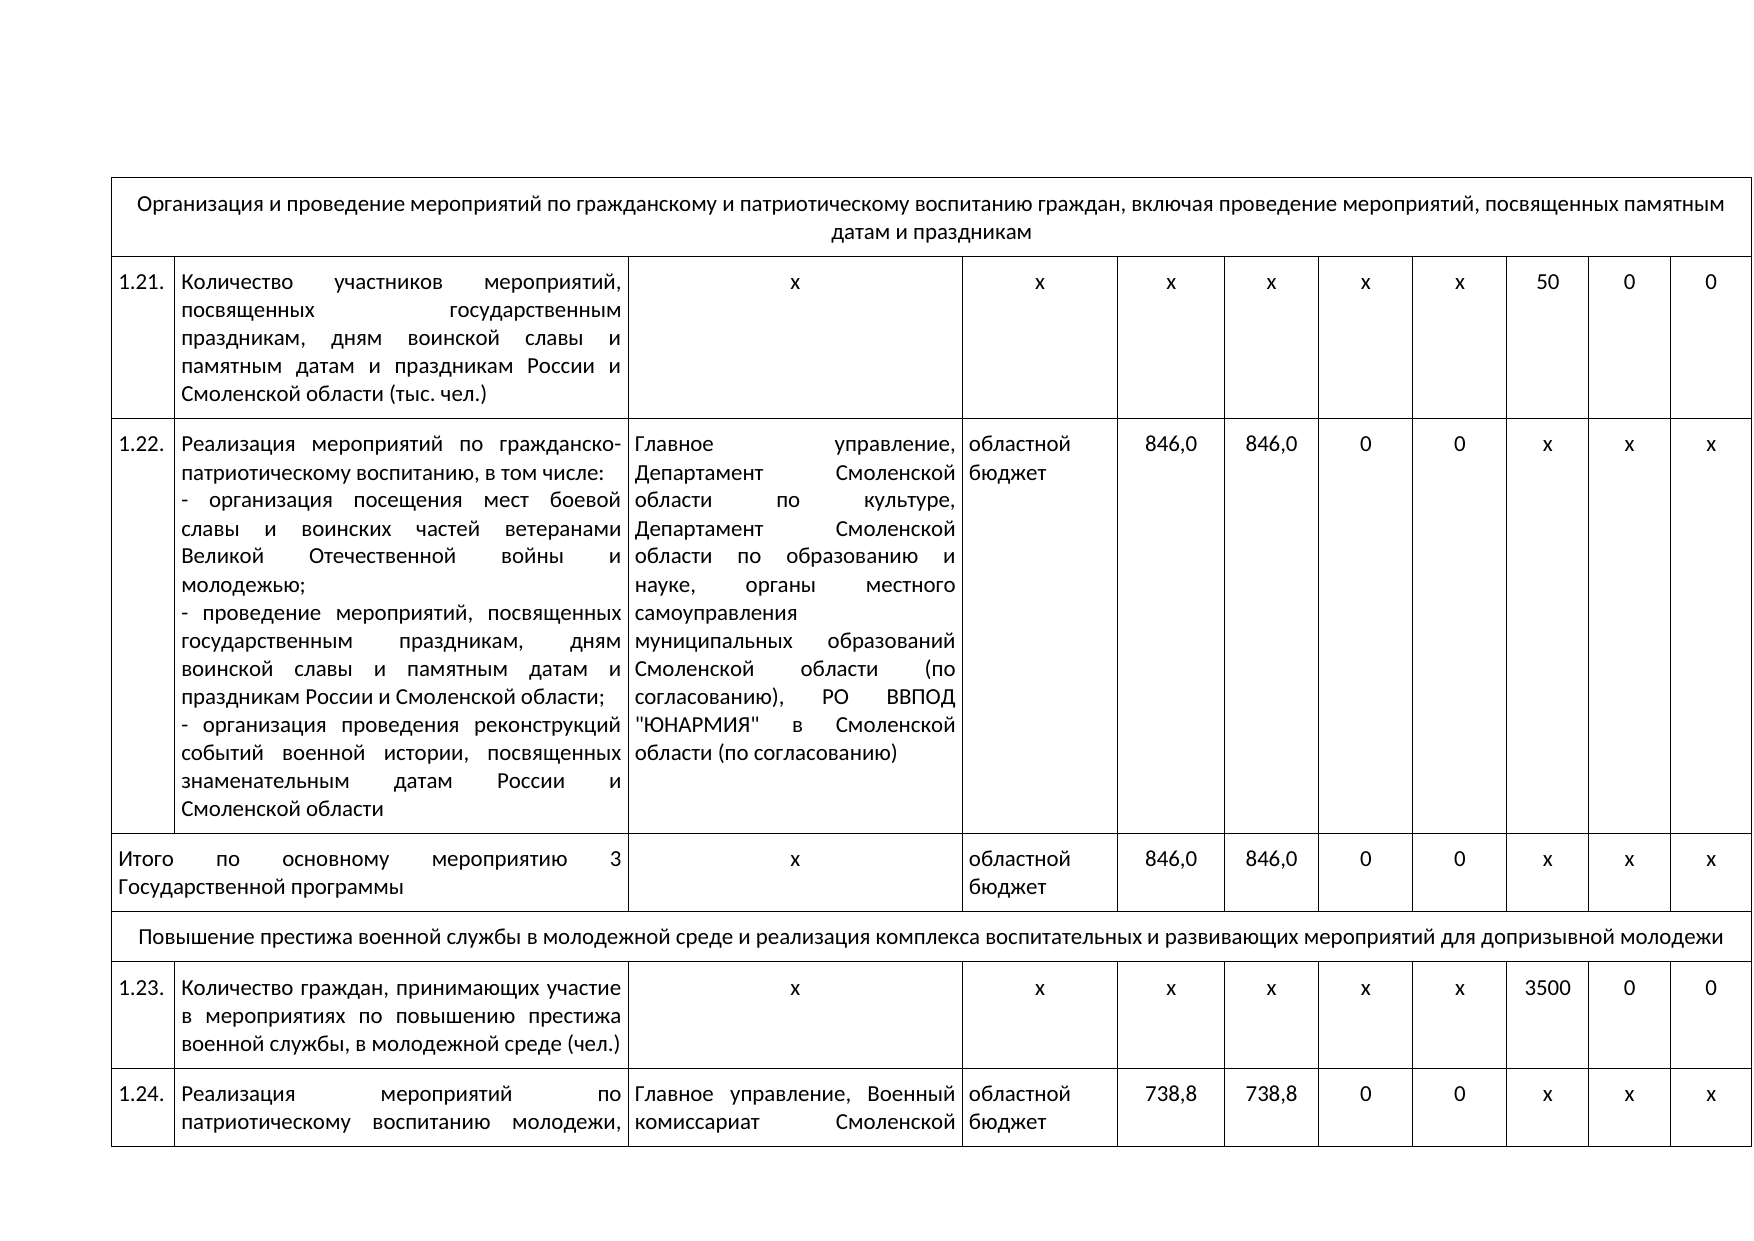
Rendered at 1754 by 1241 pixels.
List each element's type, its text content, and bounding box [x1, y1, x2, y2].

table_cell 1.23. [112, 962, 174, 1067]
table_cell 0 [1413, 834, 1506, 911]
table_cell 1.22. [112, 419, 174, 832]
table_cell Повышение престижа военной службы в молодежной среде и реализация комплекса воспитательных и развивающих мероприятий для допризывной молодежи [112, 912, 1751, 961]
table_cell x [1589, 834, 1670, 911]
table_cell x [1507, 419, 1588, 832]
table_cell x [1413, 962, 1506, 1067]
table_cell x [1589, 419, 1670, 832]
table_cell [629, 1069, 962, 1146]
table_cell 0 [1589, 257, 1670, 418]
table_cell x [1507, 834, 1588, 911]
table_cell областной бюджет [963, 1069, 1117, 1146]
table_cell x [1225, 962, 1318, 1067]
table_cell x [629, 257, 962, 418]
table_cell Итого по основному мероприятию 3 Государственной программы [112, 834, 628, 911]
table_cell x [1118, 962, 1224, 1067]
table_cell x [1507, 1069, 1588, 1146]
table_cell x [1589, 1069, 1670, 1146]
table_cell Реализация мероприятий по гражданско-патриотическому воспитанию, в том числе: - организация посещения мест боевой славы и воинских частей ветеранами Великой Отечественной войны и молодежью; - проведение мероприятий, посвященных государственным праздникам, дням воинской славы и памятным датам и праздникам России и Смоленской области; - организация проведения реконструкций событий военной истории, посвященных знаменательным датам России и Смоленской области [175, 419, 628, 832]
table_cell x [1225, 257, 1318, 418]
table_cell 0 [1671, 257, 1751, 418]
table_cell 1.21. [112, 257, 174, 418]
table_cell 846,0 [1225, 834, 1318, 911]
table_cell 3500 [1507, 962, 1588, 1067]
table_cell 0 [1319, 419, 1412, 832]
table_cell 0 [1671, 962, 1751, 1067]
table_cell x [629, 834, 962, 911]
table_cell 1.24. [112, 1069, 174, 1146]
table_cell x [1319, 257, 1412, 418]
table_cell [175, 1069, 628, 1146]
table_cell x [1413, 257, 1506, 418]
table_cell x [1671, 419, 1751, 832]
table_cell x [1118, 257, 1224, 418]
table_cell 846,0 [1225, 419, 1318, 832]
table_cell областной бюджет [963, 419, 1117, 832]
table_cell x [963, 962, 1117, 1067]
table_cell 0 [1319, 1069, 1412, 1146]
table_cell областной бюджет [963, 834, 1117, 911]
table_cell 0 [1413, 419, 1506, 832]
table_cell Количество граждан, принимающих участие в мероприятиях по повышению престижа военной службы, в молодежной среде (чел.) [175, 962, 628, 1067]
table_cell x [1319, 962, 1412, 1067]
table_cell x [1671, 834, 1751, 911]
table_cell 0 [1319, 834, 1412, 911]
table_cell 0 [1413, 1069, 1506, 1146]
table_cell 846,0 [1118, 834, 1224, 911]
table_cell x [629, 962, 962, 1067]
table_cell 50 [1507, 257, 1588, 418]
table_cell Организация и проведение мероприятий по гражданскому и патриотическому воспитанию граждан, включая проведение мероприятий, посвященных памятным датам и праздникам [112, 178, 1751, 256]
table_cell Главное управление, Департамент Смоленской области по культуре, Департамент Смоленской области по образованию и науке, органы местного самоуправления муниципальных образований Смоленской области (по согласованию), РО ВВПОД "ЮНАРМИЯ" в Смоленской области (по согласованию) [629, 419, 962, 832]
table_cell 846,0 [1118, 419, 1224, 832]
table_cell 738,8 [1118, 1069, 1224, 1146]
table_cell 738,8 [1225, 1069, 1318, 1146]
table_cell x [963, 257, 1117, 418]
table_cell 0 [1589, 962, 1670, 1067]
table_cell Количество участников мероприятий, посвященных государственным праздникам, дням воинской славы и памятным датам и праздникам России и Смоленской области (тыс. чел.) [175, 257, 628, 418]
table_cell x [1671, 1069, 1751, 1146]
